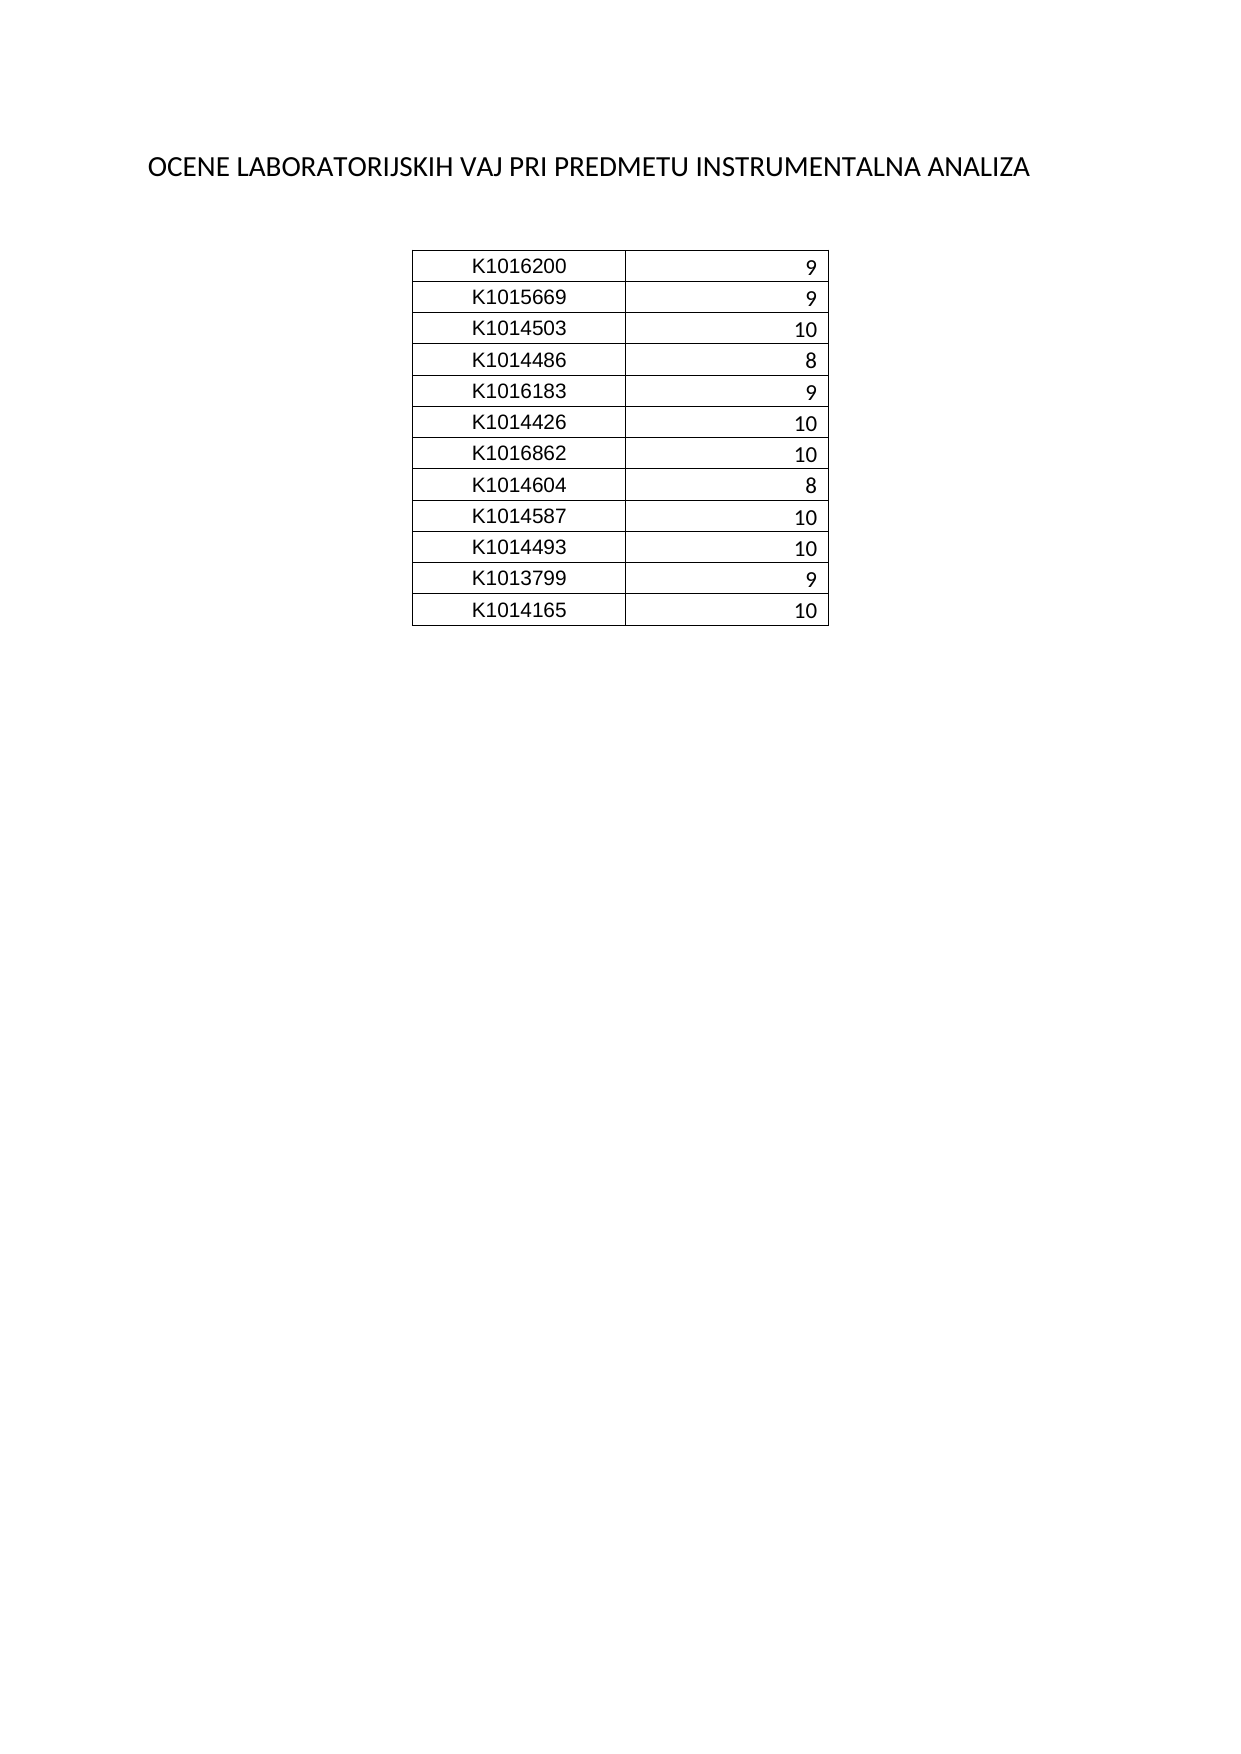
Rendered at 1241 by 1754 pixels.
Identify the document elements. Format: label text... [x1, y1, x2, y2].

table_cell 8 [626, 469, 828, 499]
table_cell 10 [626, 501, 828, 531]
table_cell 10 [626, 313, 828, 343]
table_cell K1014604 [413, 469, 625, 499]
table_cell 10 [626, 532, 828, 562]
table_cell 9 [626, 563, 828, 593]
table_cell 10 [626, 407, 828, 437]
table_cell 8 [626, 344, 828, 374]
table_cell K1014503 [413, 313, 625, 343]
table_cell K1013799 [413, 563, 625, 593]
table_header K1016200 [413, 251, 625, 281]
table_header 9 [626, 251, 828, 281]
table_cell 10 [626, 438, 828, 468]
text OCENE LABORATORIJSKIH VAJ PRI PREDMETU INSTRUMENTALNA ANALIZA [148, 148, 1093, 183]
table_cell K1014587 [413, 501, 625, 531]
table_cell 10 [626, 594, 828, 624]
table_cell K1014493 [413, 532, 625, 562]
table_cell K1015669 [413, 282, 625, 312]
table_cell 9 [626, 376, 828, 406]
table_cell K1014165 [413, 594, 625, 624]
table_cell K1014426 [413, 407, 625, 437]
table_cell K1014486 [413, 344, 625, 374]
table_cell 9 [626, 282, 828, 312]
table_cell K1016862 [413, 438, 625, 468]
table_cell K1016183 [413, 376, 625, 406]
